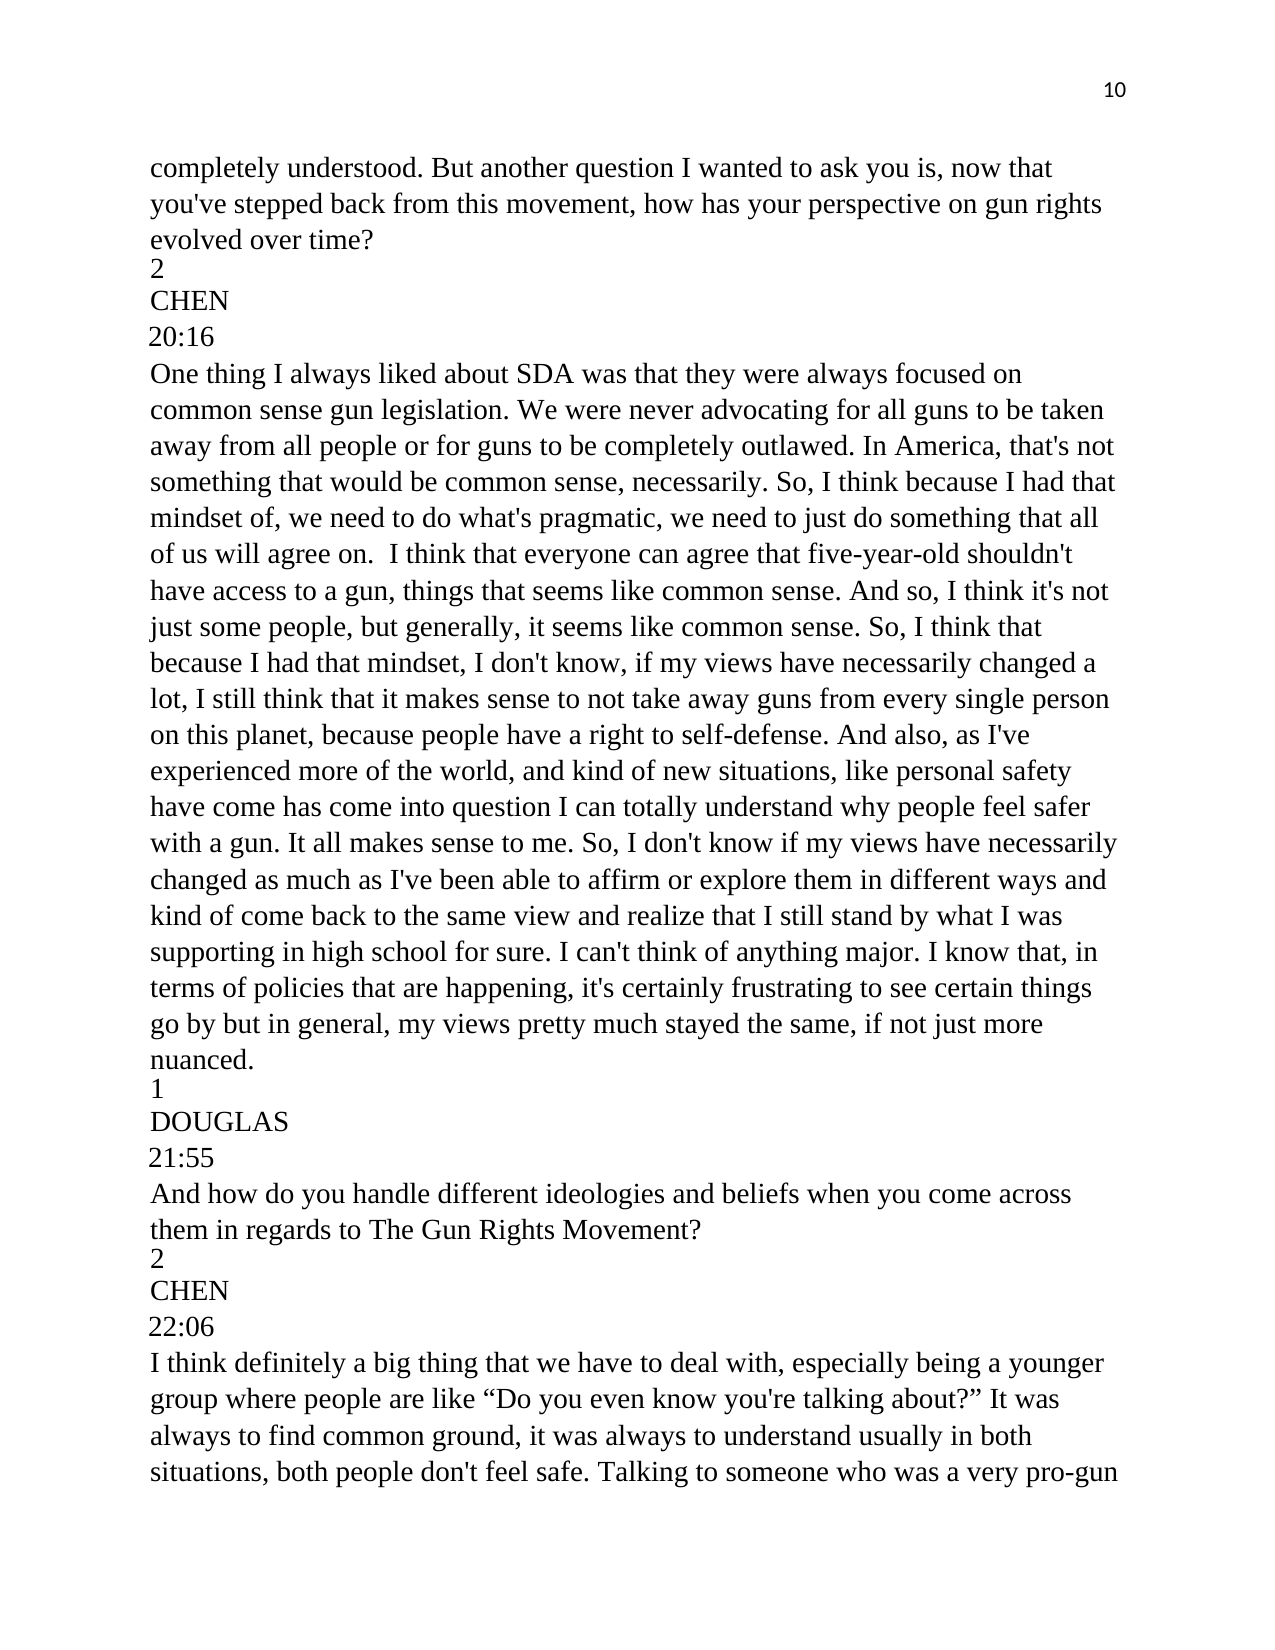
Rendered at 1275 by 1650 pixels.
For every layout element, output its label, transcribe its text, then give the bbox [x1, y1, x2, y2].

text 21:55 [148, 1140, 1127, 1173]
text And how do you handle different ideologies and beliefs when you come across them in regards to The Gun Rights Movement? [150, 1176, 1125, 1246]
text 1 [150, 1079, 1125, 1104]
text 2 [150, 1248, 1125, 1273]
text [150, 1346, 1125, 1487]
text CHEN [150, 1273, 1127, 1307]
text DOUGLAS [150, 1104, 1127, 1137]
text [150, 150, 1125, 256]
text CHEN [150, 283, 1127, 317]
text 22:06 [148, 1309, 1127, 1343]
text One thing I always liked about SDA was that they were always focused on common sense gun legislation. We were never advocating for all guns to be taken away from all people or for guns to be completely outlawed. In America, that's not something that would be common sense, necessarily. So, I think because I had that mindset of, we need to do what's pragmatic, we need to just do something that all of us will agree on. I think that everyone can agree that five-year-old shouldn't have access to a gun, things that seems like common sense. And so, I think it's not just some people, but generally, it seems like common sense. So, I think that because I had that mindset, I don't know, if my views have necessarily changed a lot, I still think that it makes sense to not take away guns from every single person on this planet, because people have a right to self-defense. And also, as I've experienced more of the world, and kind of new situations, like personal safety have come has come into question I can totally understand why people feel safer with a gun. It all makes sense to me. So, I don't know if my views have necessarily changed as much as I've been able to affirm or explore them in different ways and kind of come back to the same view and realize that I still stand by what I was supporting in high school for sure. I can't think of anything major. I know that, in terms of policies that are happening, it's certainly frustrating to see certain things go by but in general, my views pretty much stayed the same, if not just more nuanced. [150, 356, 1125, 1076]
text 20:16 [148, 319, 1127, 353]
text 2 [150, 258, 1125, 283]
